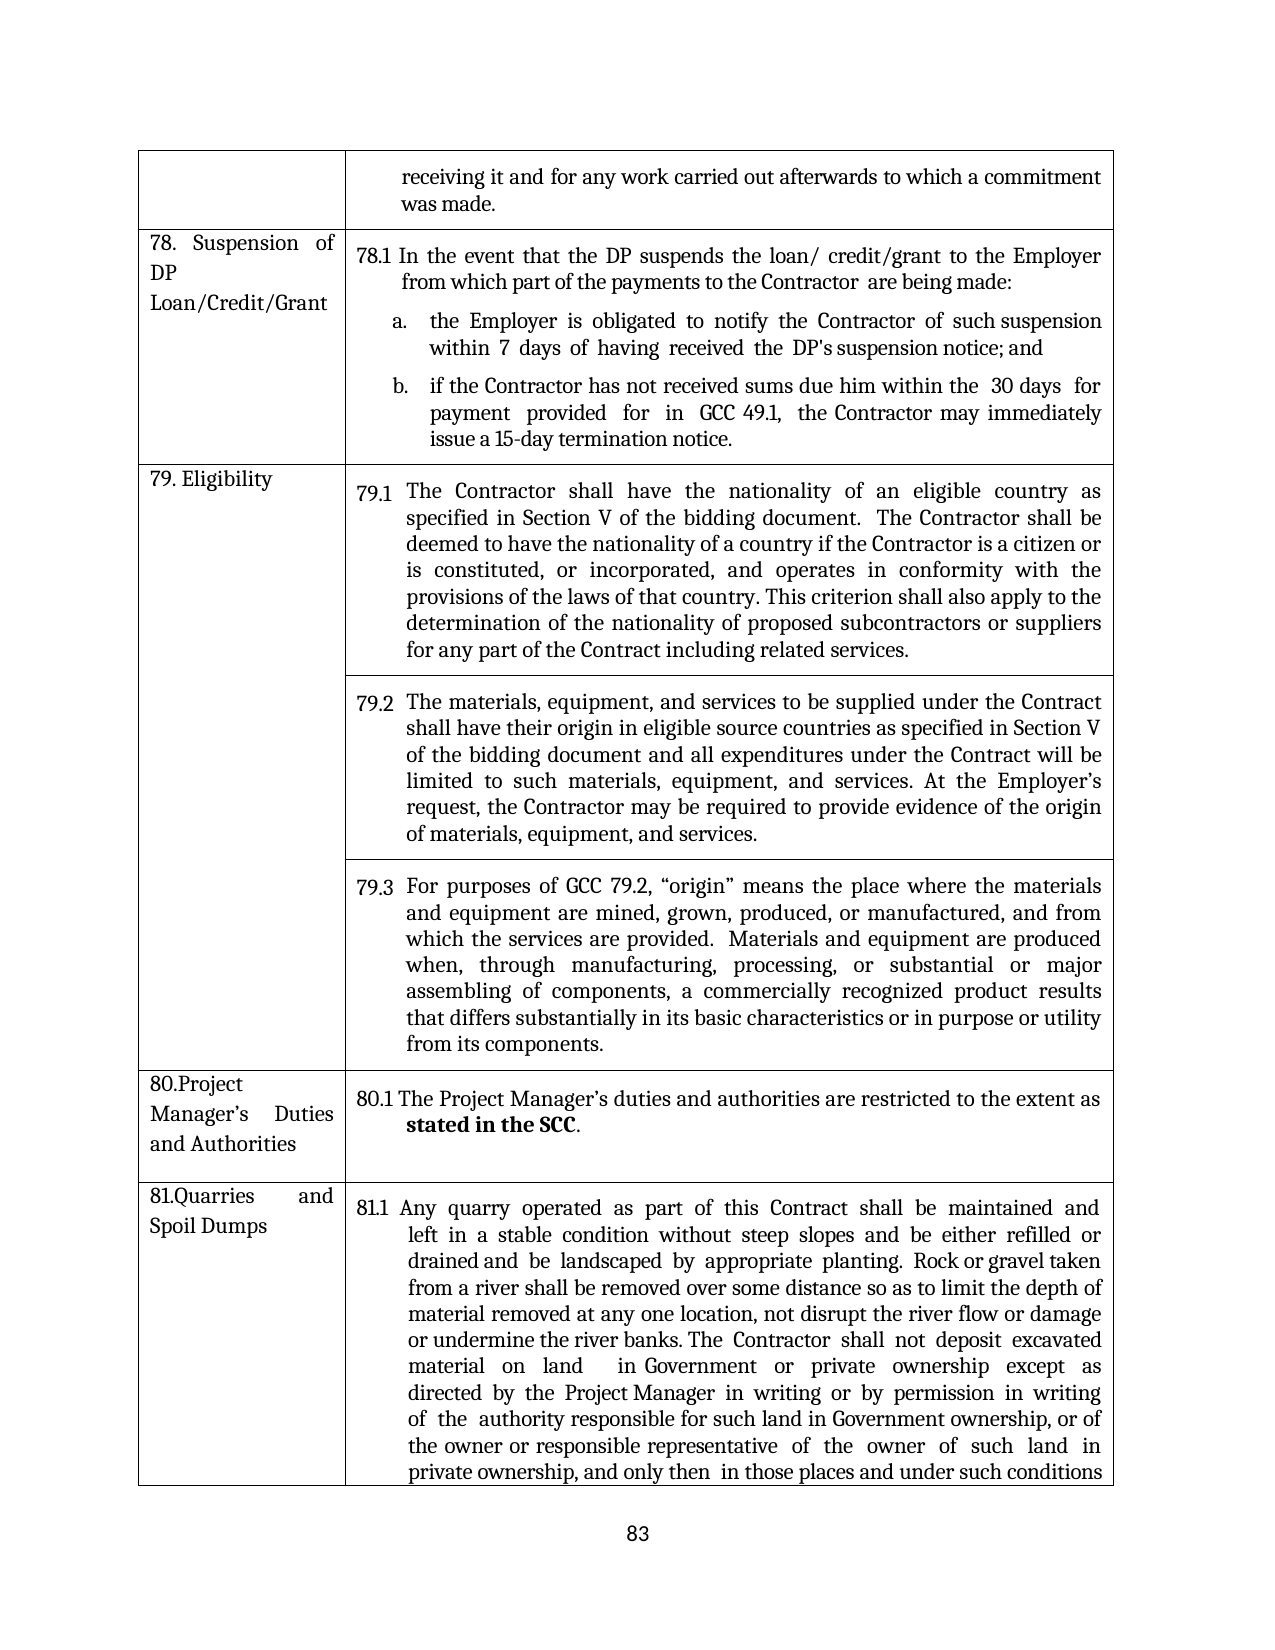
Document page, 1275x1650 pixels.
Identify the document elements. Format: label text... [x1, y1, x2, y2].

table_cell 79. Eligibility [139, 465, 345, 1069]
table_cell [139, 1183, 345, 1485]
table_cell 80.Project Manager’s Duties and Authorities [139, 1071, 345, 1182]
table_cell 78. Suspension of DP Loan/Credit/Grant [139, 230, 345, 464]
table_cell 79.3 For purposes of GCC 79.2, “origin” means the place where the materials and equipment are mined, grown, produced, or manufactured, and from which the services are provided. Materials and equipment are produced when, through manufacturing, processing, or substantial or major assembling of components, a commercially recognized product results that differs substantially in its basic characteristics or in purpose or utility from its components. [346, 860, 1113, 1069]
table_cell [346, 151, 1113, 229]
table_cell 79.2 The materials, equipment, and services to be supplied under the Contract shall have their origin in eligible source countries as specified in Section V of the bidding document and all expenditures under the Contract will be limited to such materials, equipment, and services. At the Employer’s request, the Contractor may be required to provide evidence of the origin of materials, equipment, and services. [346, 676, 1113, 859]
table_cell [139, 151, 345, 229]
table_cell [346, 1183, 1113, 1485]
table_cell 79.1 The Contractor shall have the nationality of an eligible country as specified in Section V of the bidding document. The Contractor shall be deemed to have the nationality of a country if the Contractor is a citizen or is constituted, or incorporated, and operates in conformity with the provisions of the laws of that country. This criterion shall also apply to the determination of the nationality of proposed subcontractors or suppliers for any part of the Contract including related services. [346, 465, 1113, 675]
table_cell 78.1 In the event that the DP suspends the loan/ credit/grant to the Employer from which part of the payments to the Contractor are being made: the Employer is obligated to notify the Contractor of such suspension within 7 days of having received the DP's suspension notice; and if the Contractor has not received sums due him within the 30 days for payment provided for in GCC 49.1, the Contractor may immediately issue a 15-day termination notice. [346, 230, 1113, 464]
table_cell 80.1 The Project Manager’s duties and authorities are restricted to the extent as stated in the SCC. [346, 1071, 1113, 1182]
